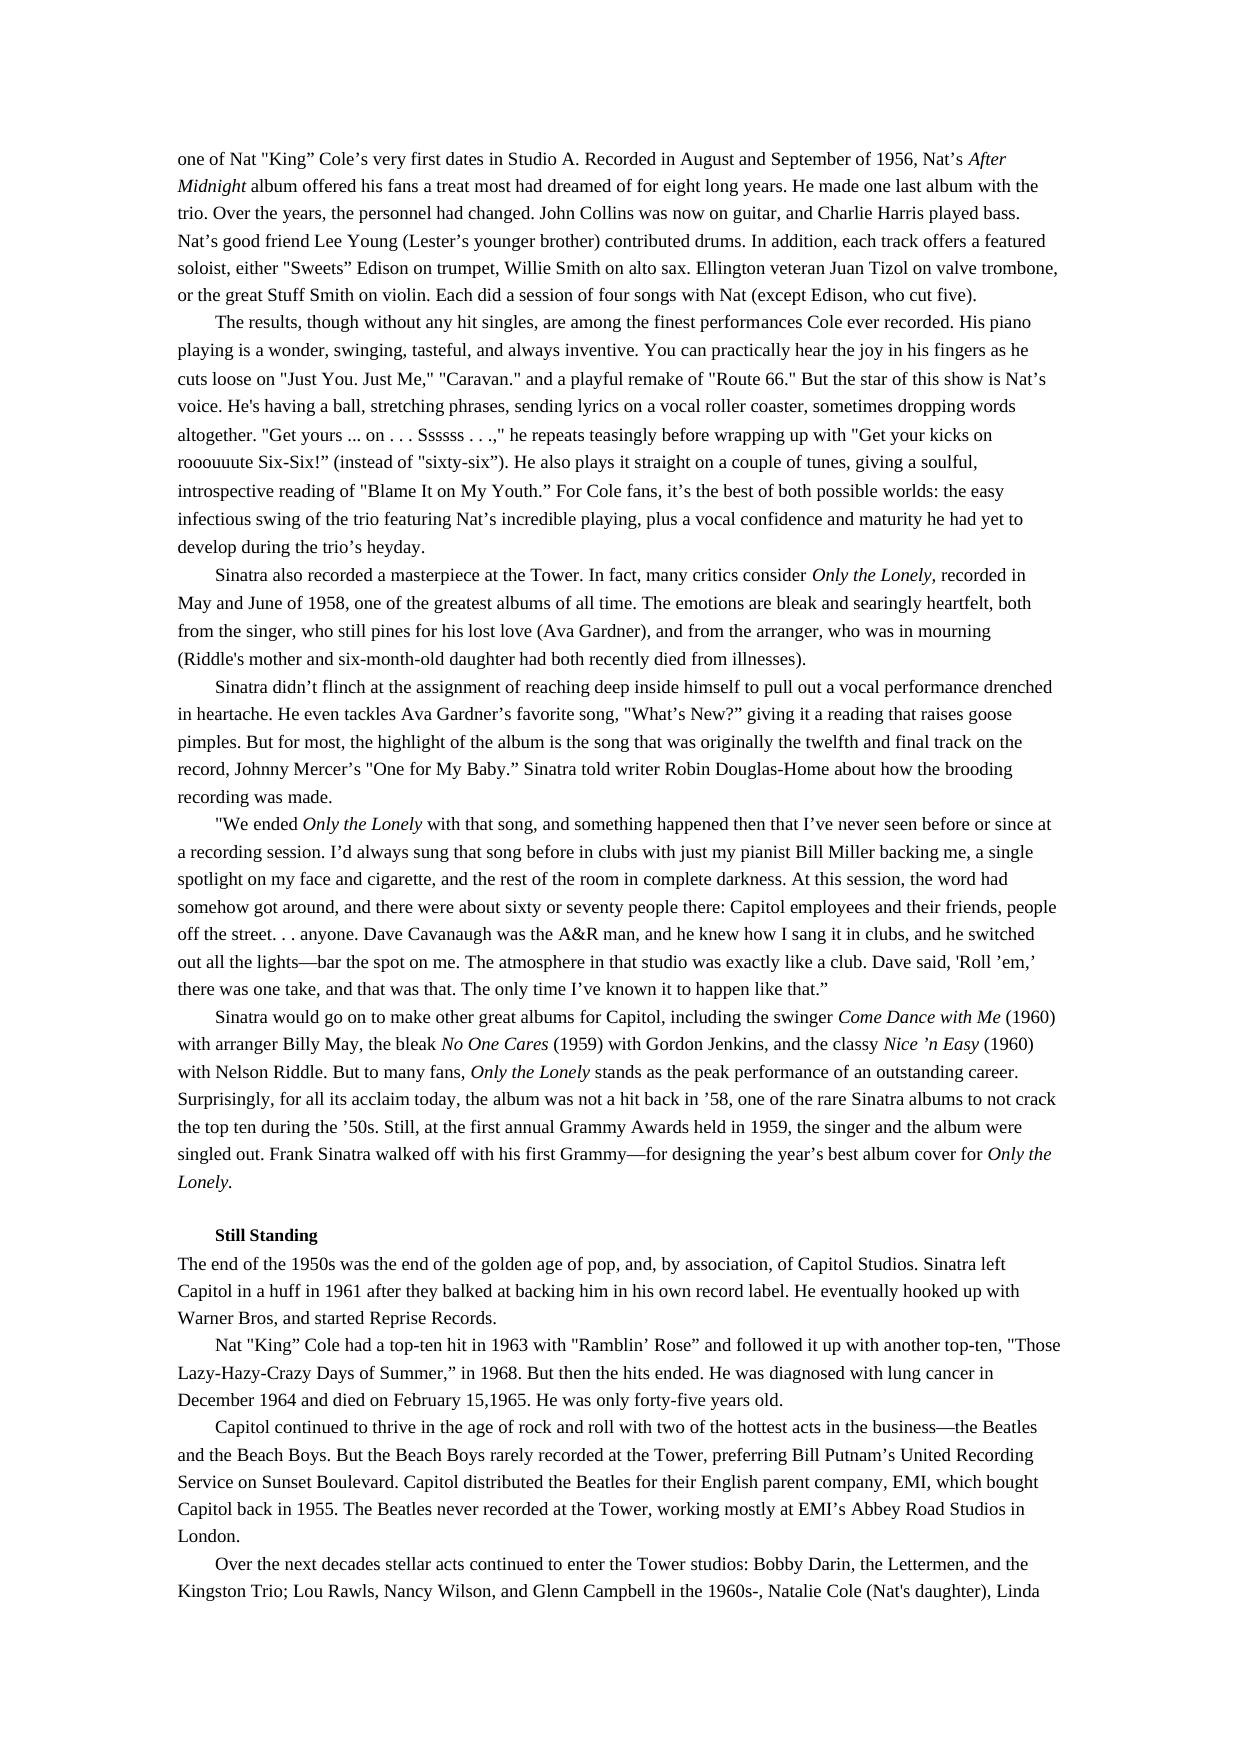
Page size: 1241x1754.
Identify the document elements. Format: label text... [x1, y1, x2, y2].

text The end of the 1950s was the end of the golden age of pop, and, by association, of Capitol Studios. Sinatra left Capitol in a huff in 1961 after they balked at backing him in his own record label. He eventually hooked up with Warner Bros, and started Reprise Records. [177, 1252, 1063, 1329]
text The results, though without any hit singles, are among the finest performances Cole ever recorded. His piano playing is a wonder, swinging, tasteful, and always inventive. You can practically hear the joy in his fingers as he cuts loose on "Just You. Just Me," "Caravan." and a playful remake of "Route 66." But the star of this show is Nat’s voice. He's having a ball, stretching phrases, sending lyrics on a vocal roller coaster, sometimes dropping words altogether. "Get yours ... on . . . Ssssss . . .," he repeats teasingly before wrapping up with "Get your kicks on rooouuute Six-Six!” (instead of "sixty-six”). He also plays it straight on a couple of tunes, giving a soulful, introspective reading of "Blame It on My Youth.” For Cole fans, it’s the best of both possible worlds: the easy infectious swing of the trio featuring Nat’s incredible playing, plus a vocal confidence and maturity he had yet to develop during the trio’s heyday. [177, 311, 1063, 557]
text Sinatra would go on to make other great albums for Capitol, including the swinger Come Dance with Me (1960) with arranger Billy May, the bleak No One Cares (1959) with Gordon Jenkins, and the classy Nice ’n Easy (1960) with Nelson Riddle. But to many fans, Only the Lonely stands as the peak performance of an outstanding career. Surprisingly, for all its acclaim today, the album was not a hit back in ’58, one of the rare Sinatra albums to not crack the top ten during the ’50s. Still, at the first annual Grammy Awards held in 1959, the singer and the album were singled out. Frank Sinatra walked off with his first Grammy—for designing the year’s best album cover for Only the Lonely. [177, 1006, 1063, 1192]
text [177, 1553, 1063, 1602]
text Nat "King” Cole had a top-ten hit in 1963 with "Ramblin’ Rose” and followed it up with another top-ten, "Those Lazy-Hazy-Crazy Days of Summer,” in 1968. But then the hits ended. He was diagnosed with lung cancer in December 1964 and died on February 15,1965. He was only forty-five years old. [177, 1334, 1063, 1411]
text Capitol continued to thrive in the age of rock and roll with two of the hottest acts in the business—the Beatles and the Beach Boys. But the Beach Boys rarely recorded at the Tower, preferring Bill Putnam’s United Recording Service on Sunset Boulevard. Capitol distributed the Beatles for their English parent company, EMI, which bought Capitol back in 1955. The Beatles never recorded at the Tower, working mostly at EMI’s Abbey Road Studios in London. [177, 1416, 1063, 1547]
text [177, 148, 1063, 306]
subtitle Still Standing [177, 1225, 1063, 1246]
text "We ended Only the Lonely with that song, and something happened then that I’ve never seen before or since at a recording session. I’d always sung that song before in clubs with just my pianist Bill Miller backing me, a single spotlight on my face and cigarette, and the rest of the room in complete darkness. At this session, the word had somehow got around, and there were about sixty or seventy people there: Capitol employees and their friends, people off the street. . . anyone. Dave Cavanaugh was the A&R man, and he knew how I sang it in clubs, and he switched out all the lights—bar the spot on me. The atmosphere in that studio was exactly like a club. Dave said, 'Roll ’em,’ there was one take, and that was that. The only time I’ve known it to happen like that.” [177, 813, 1063, 1000]
text Sinatra also recorded a masterpiece at the Tower. In fact, many critics consider Only the Lonely, recorded in May and June of 1958, one of the greatest albums of all time. The emotions are bleak and searingly heartfelt, both from the singer, who still pines for his lost love (Ava Gardner), and from the arranger, who was in mourning (Riddle's mother and six-month-old daughter had both recently died from illnesses). [177, 563, 1063, 669]
text Sinatra didn’t flinch at the assignment of reaching deep inside himself to pull out a vocal performance drenched in heartache. He even tackles Ava Gardner’s favorite song, "What’s New?” giving it a reading that raises goose pimples. But for most, the highlight of the album is the song that was originally the twelfth and final track on the record, Johnny Mercer’s "One for My Baby.” Sinatra told writer Robin Douglas-Home about how the brooding recording was made. [177, 676, 1063, 807]
